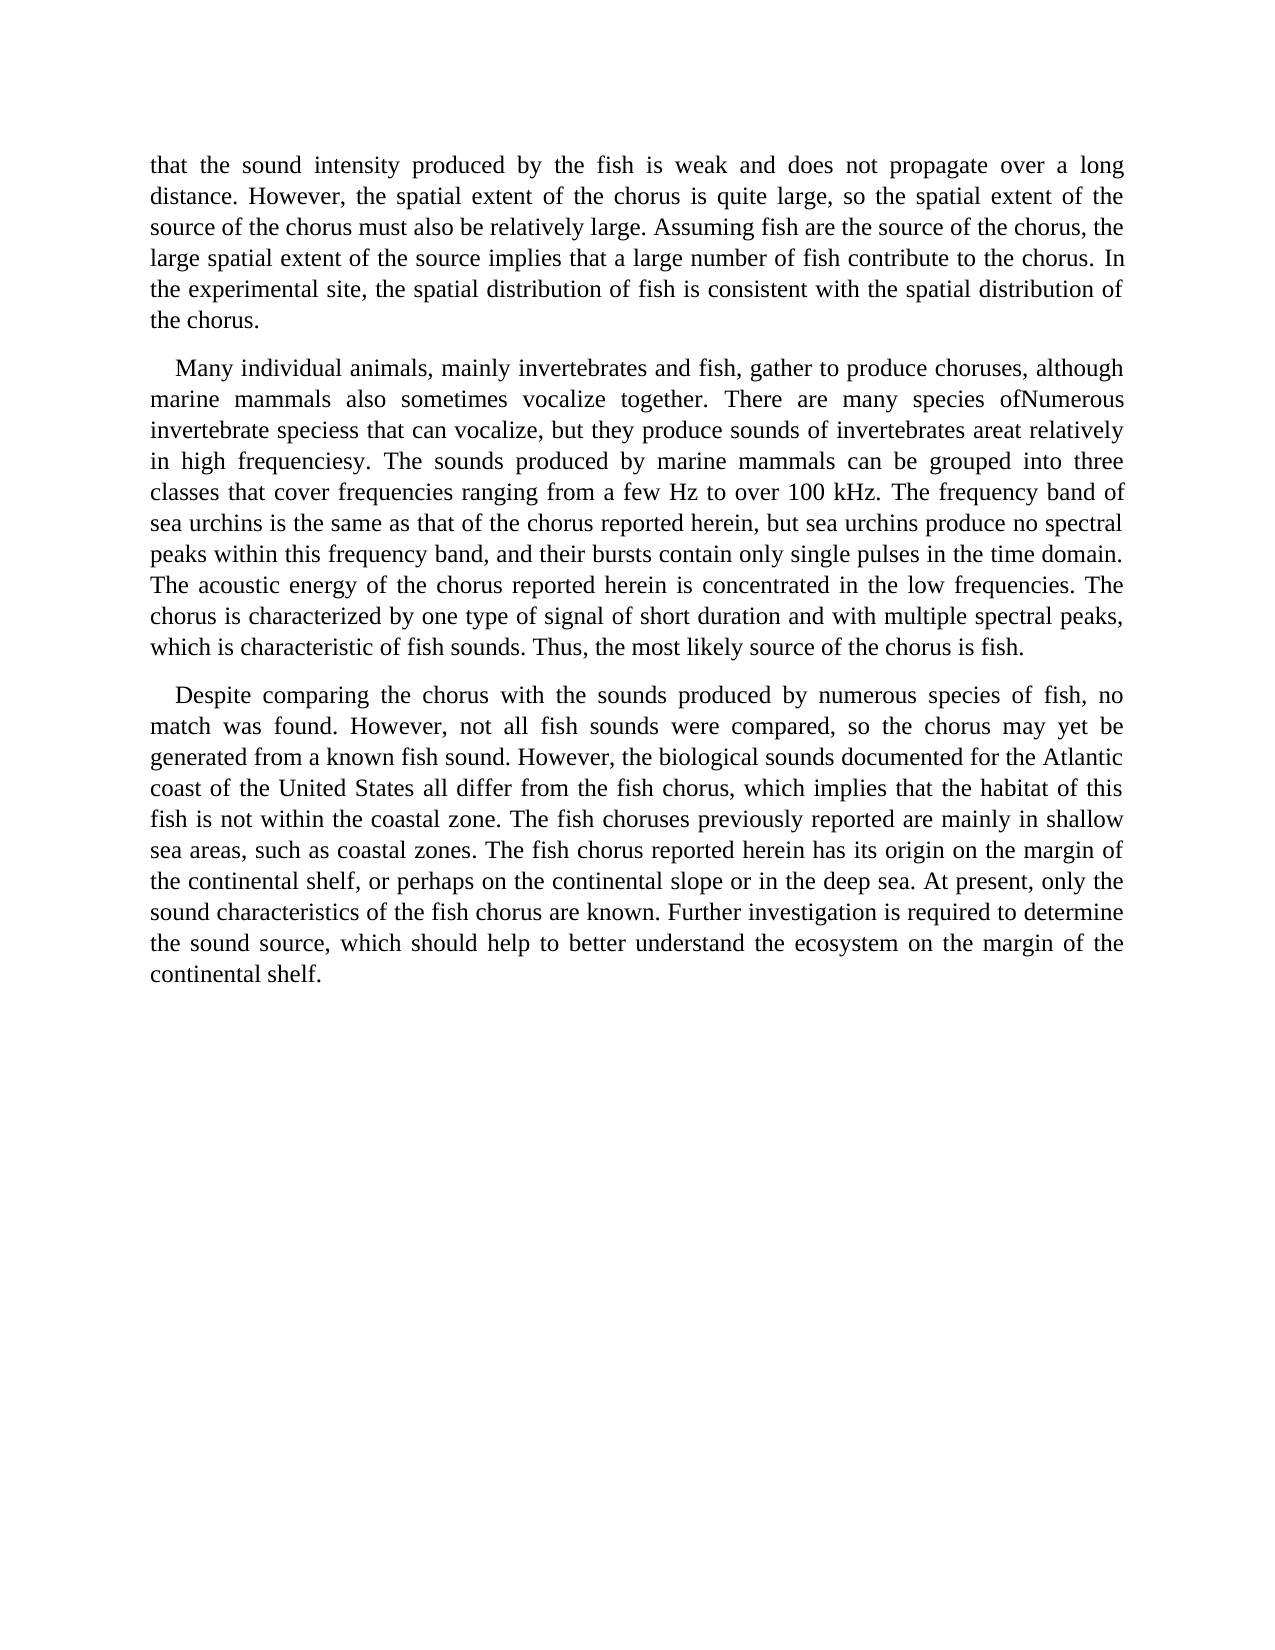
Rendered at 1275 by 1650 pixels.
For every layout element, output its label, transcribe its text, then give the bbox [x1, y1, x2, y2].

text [150, 150, 1125, 334]
text individual animals gather to produce chorus arine mammals also sometimes vocalize together. The sounds produced by marine mammals can be grouped into three classes frequenc ranging from a few Hz to 100 kHz. The frequency band of sea urchins is the same as the chorus , but no spectral peaks in th frequency and burst contain pulse in the time domain. The energy of chorus in is low frequencies characteri one type of signal short duration multiple spectral peaks characteristic of fish sounds. the most likely source of chorus is fish. [150, 353, 1125, 661]
text comparing the soun fish, found. However, not all fish sounds , fish sound. he biological sounds the Atlantic coast of the United States differ from the fish chorus that the habitat of this fish is not in the coastal zone. The fish choruses previously reported are mainly in shallow sea areas, such as coastal zone. The fish chorus on the margin of the continental shelf, continental slope or deep sea. , only the sound characteristics of the fish chorus are known. urther investigat is required to determine the sound source better understand the ecosystem on the margin of the continental shelf. [150, 680, 1125, 988]
